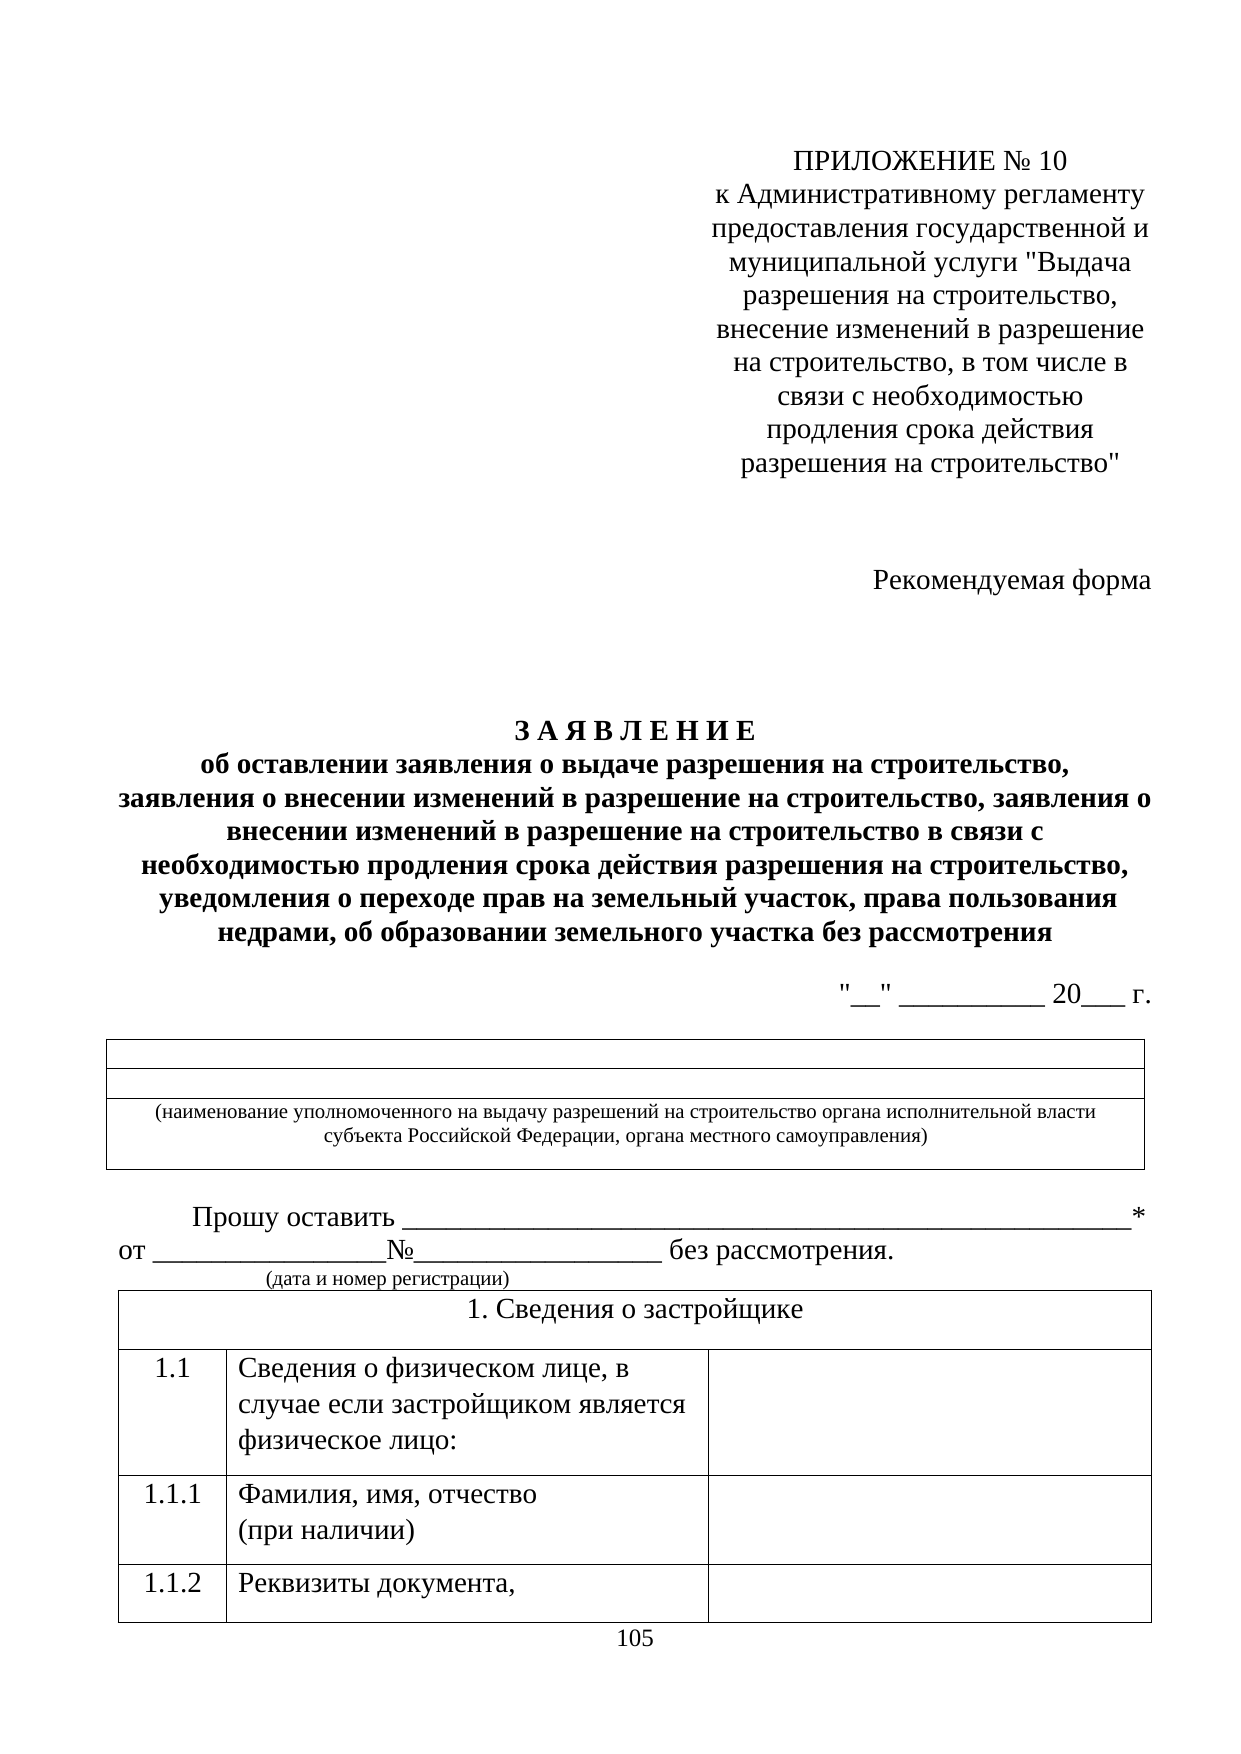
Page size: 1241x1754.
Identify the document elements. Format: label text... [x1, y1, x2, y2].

table_cell (наименование уполномоченного на выдачу разрешений на строительство органа исполнительной власти субъекта Российской Федерации, органа местного самоуправления) [107, 1099, 1144, 1169]
text З А Я В Л Е Н И Е [118, 713, 1152, 746]
text (дата и номер регистрации) [192, 1266, 1152, 1290]
text "__" __________ 20___ г. [118, 976, 1152, 1010]
text уведомления о переходе прав на земельный участок, права пользования недрами, об образовании земельного участка без рассмотрения [118, 880, 1152, 947]
table_cell Фамилия, имя, отчество (при наличии) [227, 1476, 708, 1564]
text заявления о внесении изменений в разрешение на строительство, заявления о внесении изменений в разрешение на строительство в связи с необходимостью продления срока действия разрешения на строительство, [118, 780, 1152, 880]
text Рекомендуемая форма [709, 562, 1152, 596]
table_cell [107, 1069, 1144, 1098]
table_cell 1.1.1 [119, 1476, 226, 1564]
table_cell [709, 1476, 1151, 1564]
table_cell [227, 1565, 708, 1622]
text от ________________№_________________ без рассмотрения. [118, 1232, 1152, 1266]
table_cell 1.1.2 [119, 1565, 226, 1622]
table_cell [709, 1565, 1151, 1622]
text об оставлении заявления о выдаче разрешения на строительство, [118, 746, 1152, 780]
table_cell [709, 1350, 1151, 1475]
table_header [107, 1040, 1144, 1068]
text Прошу оставить __________________________________________________* [118, 1199, 1152, 1232]
table_cell Сведения о физическом лице, в случае если застройщиком является физическое лицо: [227, 1350, 708, 1475]
table_header 1. Сведения о застройщике [119, 1291, 1151, 1349]
table_cell 1.1 [119, 1350, 226, 1475]
text ПРИЛОЖЕНИЕ № 10 к Административному регламенту предоставления государственной и муниципальной услуги "Выдача разрешения на строительство, внесение изменений в разрешение на строительство, в том числе в связи с необходимостью продления срока действия разрешения на строительство" [709, 143, 1152, 478]
